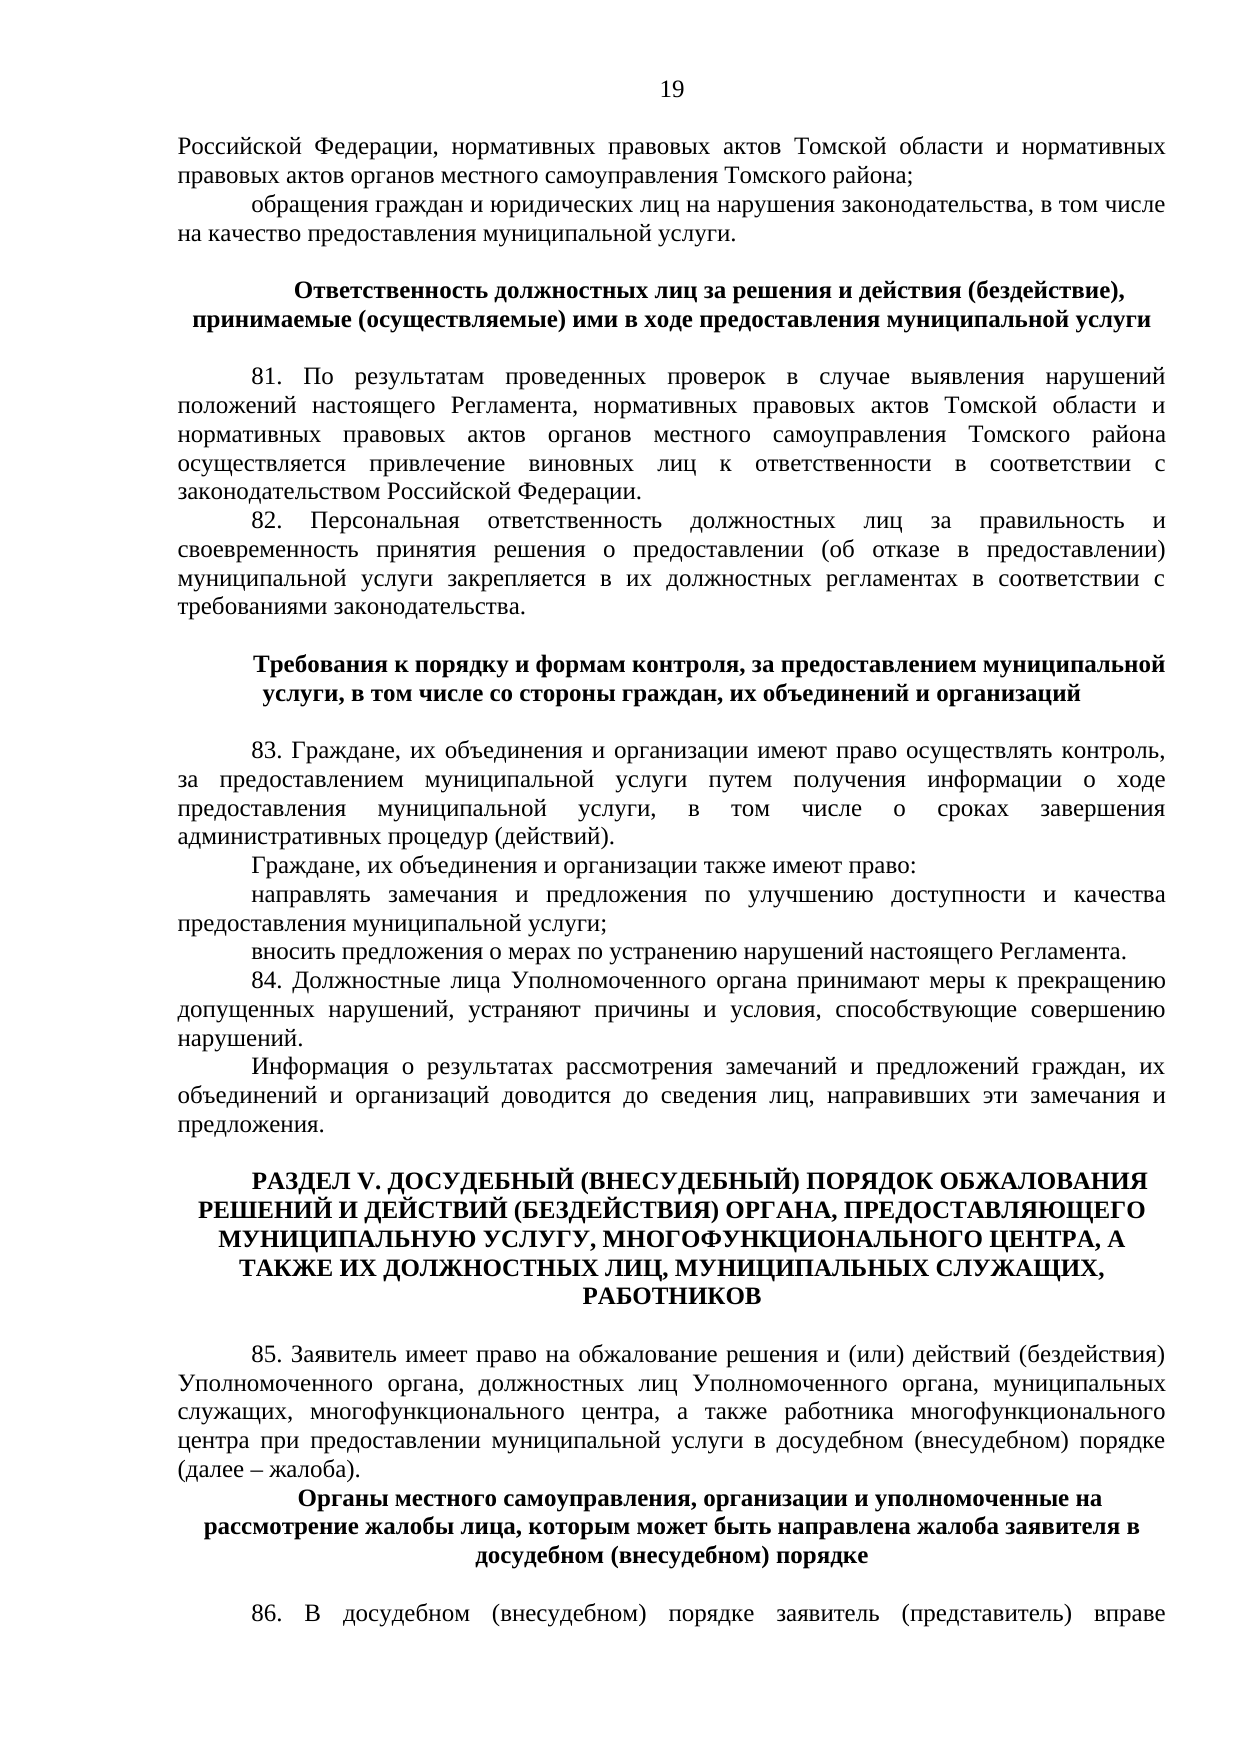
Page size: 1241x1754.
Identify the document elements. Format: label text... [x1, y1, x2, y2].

text вносить предложения о мерах по устранению нарушений настоящего Регламента. [177, 936, 1167, 965]
text Граждане, их объединения и организации также имеют право: [177, 850, 1167, 879]
text Ответственность должностных лиц за решения и действия (бездействие), принимаемые (осуществляемые) ими в ходе предоставления муниципальной услуги [177, 275, 1167, 333]
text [177, 1598, 1167, 1626]
text обращения граждан и юридических лиц на нарушения законодательства, в том числе на качество предоставления муниципальной услуги. [177, 189, 1167, 246]
text 85. Заявитель имеет право на обжалование решения и (или) действий (бездействия) Уполномоченного органа, должностных лиц Уполномоченного органа, муниципальных служащих, многофункционального центра, а также работника многофункционального центра при предоставлении муниципальной услуги в досудебном (внесудебном) порядке (далее – жалоба). [177, 1339, 1167, 1483]
text 81. По результатам проведенных проверок в случае выявления нарушений положений настоящего Регламента, нормативных правовых актов Томской области и нормативных правовых актов органов местного самоуправления Томского района осуществляется привлечение виновных лиц к ответственности в соответствии с законодательством Российской Федерации. [177, 361, 1167, 505]
text 84. Должностные лица Уполномоченного органа принимают меры к прекращению допущенных нарушений, устраняют причины и условия, способствующие совершению нарушений. [177, 965, 1167, 1051]
text направлять замечания и предложения по улучшению доступности и качества предоставления муниципальной услуги; [177, 879, 1167, 936]
text Органы местного самоуправления, организации и уполномоченные на рассмотрение жалобы лица, которым может быть направлена жалоба заявителя в досудебном (внесудебном) порядке [177, 1483, 1167, 1569]
text Требования к порядку и формам контроля, за предоставлением муниципальной услуги, в том числе со стороны граждан, их объединений и организаций [177, 649, 1167, 706]
text 82. Персональная ответственность должностных лиц за правильность и своевременность принятия решения о предоставлении (об отказе в предоставлении) муниципальной услуги закрепляется в их должностных регламентах в соответствии с требованиями законодательства. [177, 505, 1167, 620]
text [177, 131, 1167, 189]
text РАЗДЕЛ V. ДОСУДЕБНЫЙ (ВНЕСУДЕБНЫЙ) ПОРЯДОК ОБЖАЛОВАНИЯ РЕШЕНИЙ И ДЕЙСТВИЙ (БЕЗДЕЙСТВИЯ) ОРГАНА, ПРЕДОСТАВЛЯЮЩЕГО МУНИЦИПАЛЬНУЮ УСЛУГУ, МНОГОФУНКЦИОНАЛЬНОГО ЦЕНТРА, А ТАКЖЕ ИХ ДОЛЖНОСТНЫХ ЛИЦ, МУНИЦИПАЛЬНЫХ СЛУЖАЩИХ, РАБОТНИКОВ [177, 1166, 1167, 1310]
text 83. Граждане, их объединения и организации имеют право осуществлять контроль, за предоставлением муниципальной услуги путем получения информации о ходе предоставления муниципальной услуги, в том числе о сроках завершения административных процедур (действий). [177, 735, 1167, 850]
text Информация о результатах рассмотрения замечаний и предложений граждан, их объединений и организаций доводится до сведения лиц, направивших эти замечания и предложения. [177, 1051, 1167, 1138]
